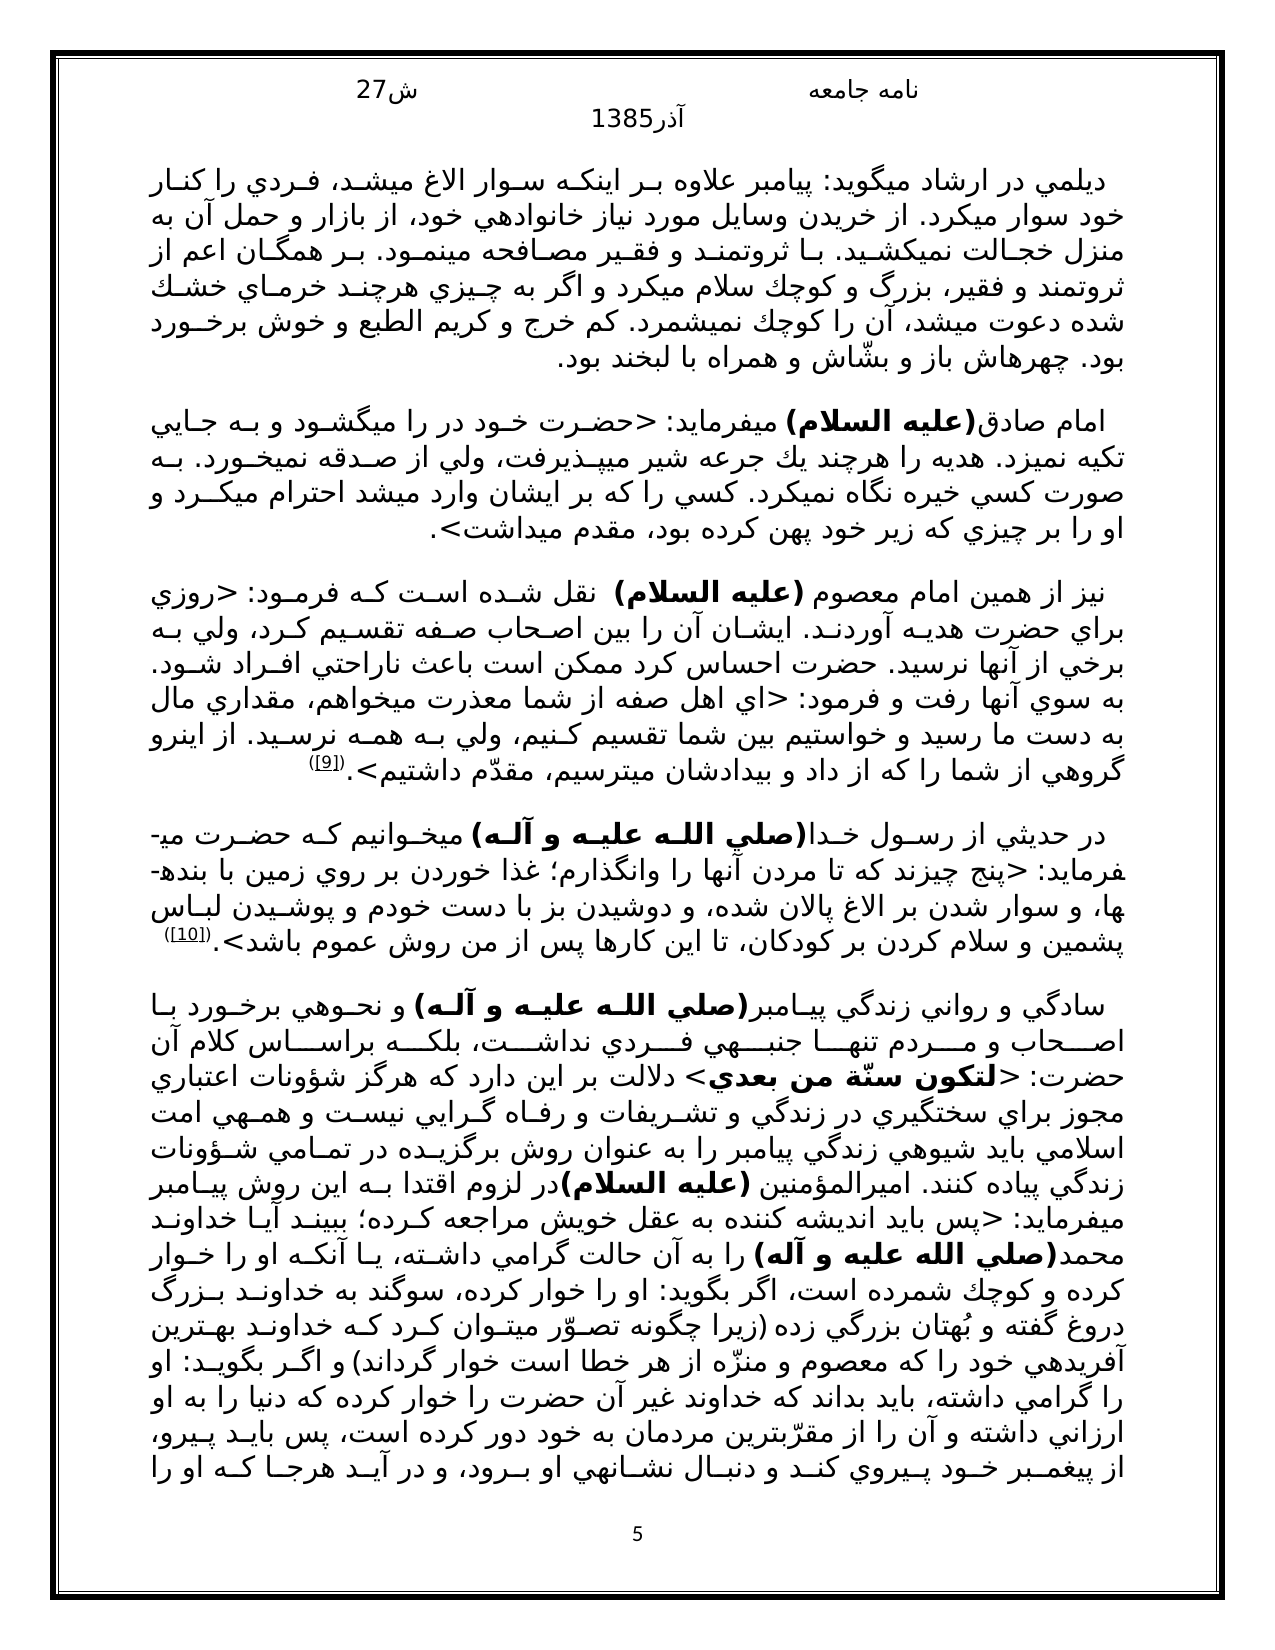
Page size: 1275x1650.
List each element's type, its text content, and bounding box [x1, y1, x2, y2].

text در حديثي از رسول خدا(صلي الله عليه و آله) ميخوانيم كه حضرت ميفرمايد: <پنج چيزند كه تا مردن آنها را وانگذارم؛ غذا خوردن بر روي زمين با بندهها، و سوار شدن بر الاغ پالان شده، و دوشيدن بز با دست خودم و پوشيدن لباس پشمين و سلام كردن بر كودكان، تا اين كارها پس از من روش عموم باشد>.([10]) [150, 816, 1125, 958]
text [150, 987, 1125, 1485]
text نيز از همين امام معصوم (عليه السلام) نقل شده است كه فرمود: <روزي براي حضرت هديه آوردند. ايشان آن را بين اصحاب صفه تقسيم كرد، ولي به برخي از آنها نرسيد. حضرت احساس كرد ممكن است باعث ناراحتي افراد شود. به سوي آنها رفت و فرمود: <اي اهل صفه از شما معذرت ميخواهم، مقداري مال به دست ما رسيد و خواستيم بين شما تقسيم كنيم، ولي به همه نرسيد. از اينرو گروهي از شما را كه از داد و بيدادشان ميترسيم، مقدّم داشتيم>.([9]) [150, 574, 1125, 787]
text امام صادق(عليه السلام) ميفرمايد: <حضرت خود در را ميگشود و به جايي تكيه نميزد. هديه را هرچند يك جرعه شير ميپذيرفت، ولي از صدقه نميخورد. به صورت كسي خيره نگاه نميكرد. كسي را كه بر ايشان وارد ميشد احترام ميكرد و او را بر چيزي كه زير خود پهن كرده بود، مقدم ميداشت>. [150, 403, 1125, 545]
text ديلمي در ارشاد ميگويد: پيامبر علاوه بر اينكه سوار الاغ ميشد، فردي را كنار خود سوار ميكرد. از خريدن وسايل مورد نياز خانوادهي خود، از بازار و حمل آن به منزل خجالت نميكشيد. با ثروتمند و فقير مصافحه مينمود. بر همگان اعم از ثروتمند و فقير، بزرگ و كوچك سلام ميكرد و اگر به چيزي هرچند خرماي خشك شده دعوت ميشد، آن را كوچك نميشمرد. كم خرج و كريم الطبع و خوش برخورد بود. چهرهاش باز و بشّاش و همراه با لبخند بود. [150, 161, 1125, 374]
